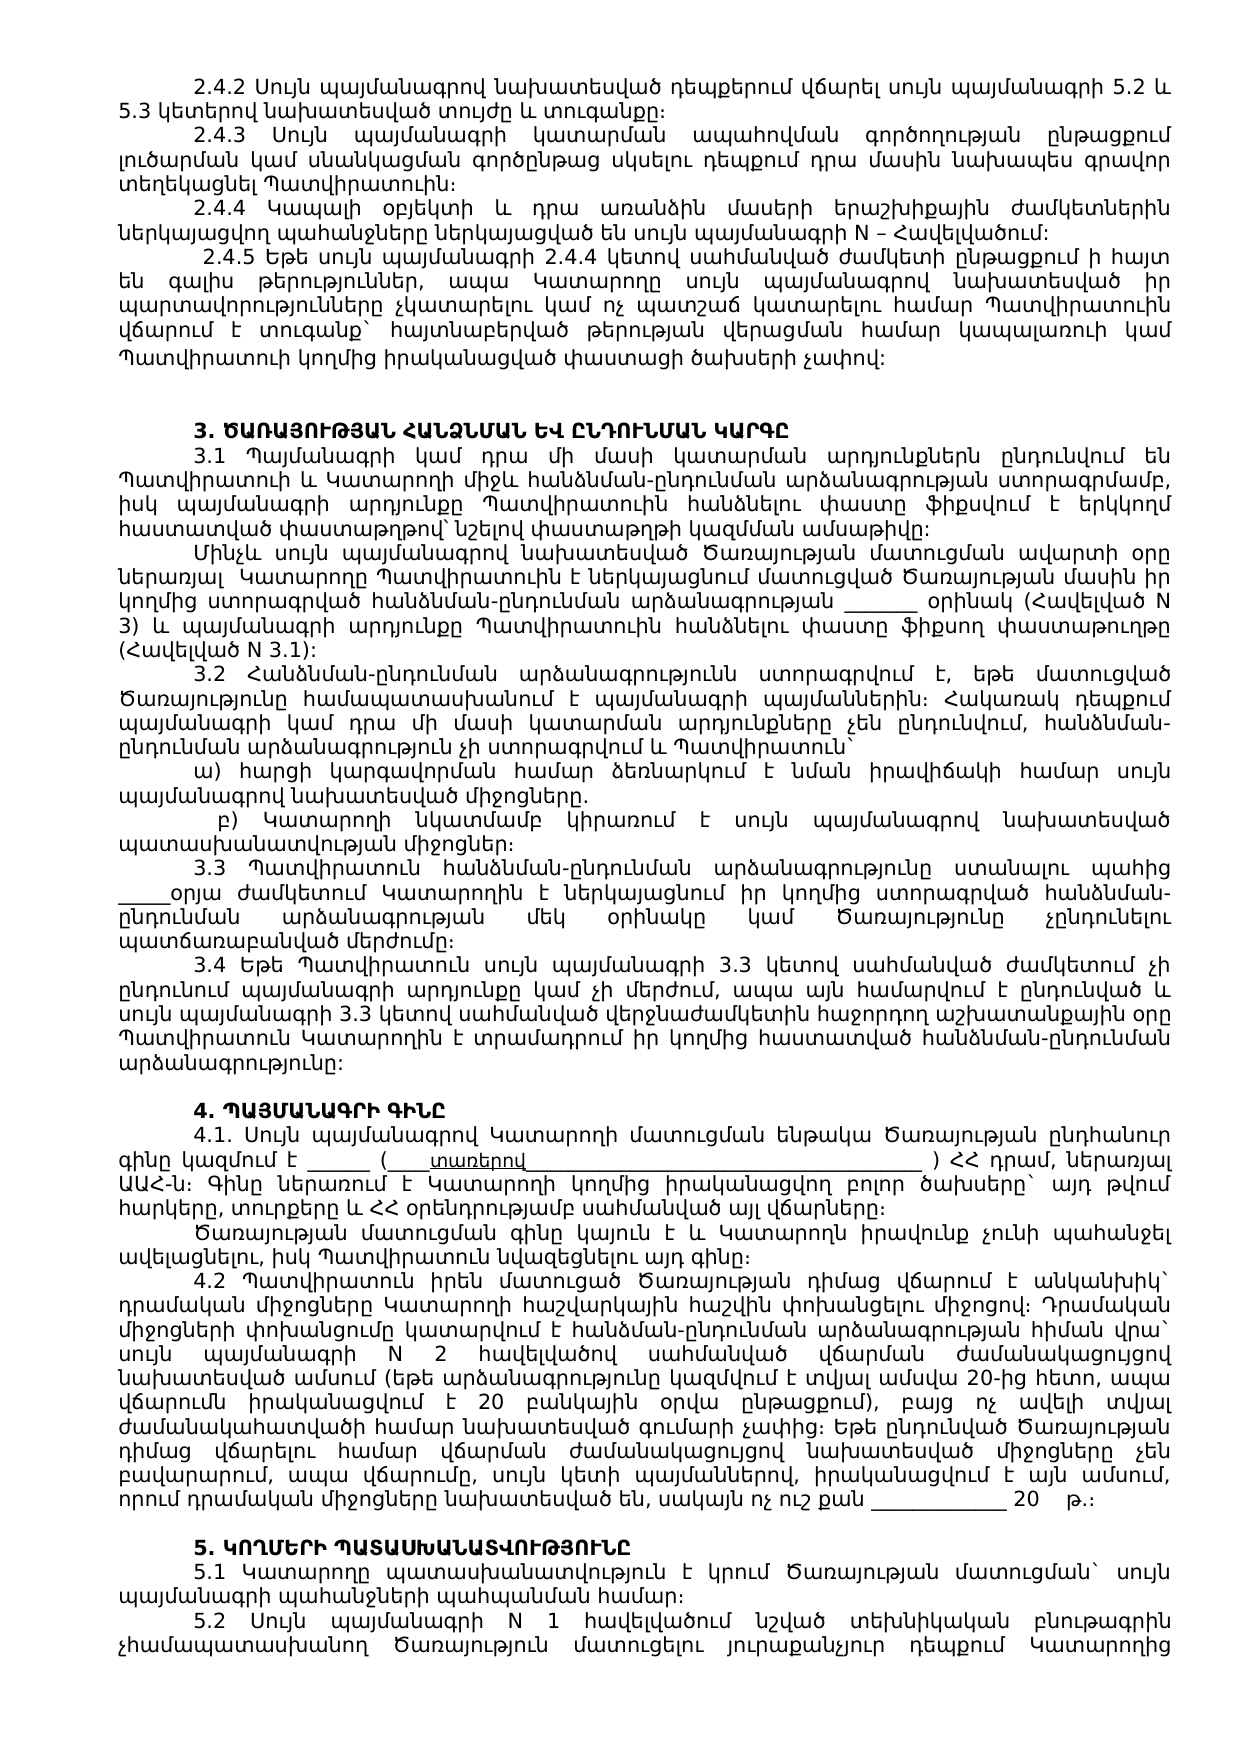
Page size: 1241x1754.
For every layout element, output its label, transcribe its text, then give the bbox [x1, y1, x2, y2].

text 2.4.3 Սույն պայմանագրի կատարման ապահովման գործողության ընթացքում լուծարման կամ սնանկացման գործընթաց սկսելու դեպքում դրա մասին նախապես գրավոր տեղեկացնել Պատվիրատուին։ [118, 123, 1172, 196]
text 4.1. Սույն պայմանագրով Կատարողի մատուցման ենթակա Ծառայության ընդհանուր գինը կազմում է ______ (____տառերով______________________________________ ) ՀՀ դրամ, ներառյալ ԱԱՀ-ն։ Գինը ներառում է Կատարողի կողմից իրականացվող բոլոր ծախսերը` այդ թվում հարկերը, տուրքերը և ՀՀ օրենդրությամբ սահմանված այլ վճարները։ [118, 1123, 1172, 1221]
text 2.4.5 Եթե սույն պայմանագրի 2.4.4 կետով սահմանված ժամկետի ընթացքում ի հայտ են գալիս թերություններ, ապա Կատարողը սույն պայմանագրով նախատեսված իր պարտավորությունները չկատարելու կամ ոչ պատշաճ կատարելու համար Պատվիրատուին վճարում է տուգանք` հայտնաբերված թերության վերացման համար կապալառուի կամ Պատվիրատուի կողմից իրականացված փաստացի ծախսերի չափով: [118, 245, 1172, 371]
text Ծառայության մատուցման գինը կայուն է և Կատարողն իրավունք չունի պահանջել ավելացնելու, իսկ Պատվիրատուն նվազեցնելու այդ գինը։ [118, 1221, 1172, 1269]
text 3.2 Հանձնման-ընդունման արձանագրությունն ստորագրվում է, եթե մատուցված Ծառայությունը համապատասխանում է պայմանագրի պայմաններին։ Հակառակ դեպքում պայմանագրի կամ դրա մի մասի կատարման արդյունքները չեն ընդունվում, հանձնման-ընդունման արձանագրություն չի ստորագրվում և Պատվիրատուն` [118, 662, 1172, 759]
text 5.1 Կատարողը պատասխանատվություն է կրում Ծառայության մատուցման` սույն պայմանագրի պահանջների պահպանման համար։ [118, 1560, 1172, 1609]
text Մինչև սույն պայմանագրով նախատեսված Ծառայության մատուցման ավարտի օրը ներառյալ Կատարողը Պատվիրատուին է ներկայացնում մատուցված Ծառայության մասին իր կողմից ստորագրված հանձնման-ընդունման արձանագրության _______ օրինակ (Հավելված N 3) և պայմանագրի արդյունքը Պատվիրատուին հանձնելու փաստը ֆիքսող փաստաթուղթը (Հավելված N 3.1): [118, 541, 1172, 662]
text 3.1 Պայմանագրի կամ դրա մի մասի կատարման արդյունքներն ընդունվում են Պատվիրատուի և Կատարողի միջև հանձնման-ընդունման արձանագրության ստորագրմամբ, իսկ պայմանագրի արդյունքը Պատվիրատուին հանձնելու փաստը ֆիքսվում է երկկողմ հաստատված փաստաթղթով՝ նշելով փաստաթղթի կազմման ամսաթիվը: [118, 444, 1172, 541]
text բ) Կատարողի նկատմամբ կիրառում է սույն պայմանագրով նախատեսված պատասխանատվության միջոցներ։ [118, 808, 1172, 856]
text 3. ԾԱՌԱՅՈՒԹՅԱՆ ՀԱՆՁՆՄԱՆ ԵՎ ԸՆԴՈՒՆՄԱՆ ԿԱՐԳԸ [118, 419, 1172, 444]
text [118, 1609, 1172, 1657]
text 4. ՊԱՅՄԱՆԱԳՐԻ ԳԻՆԸ [118, 1099, 1172, 1123]
text 3.3 Պատվիրատուն հանձնման-ընդունման արձանագրությունը ստանալու պահից _____օրյա ժամկետում Կատարողին է ներկայացնում իր կողմից ստորագրված հանձնման-ընդունման արձանագրության մեկ օրինակը կամ Ծառայությունը չընդունելու պատճառաբանված մերժումը։ [118, 856, 1172, 953]
text 2.4.4 Կապալի օբյեկտի և դրա առանձին մասերի երաշխիքային ժամկետներին ներկայացվող պահանջները ներկայացված են սույն պայմանագրի N – Հավելվածում: [118, 196, 1172, 245]
text 3.4 Եթե Պատվիրատուն սույն պայմանագրի 3.3 կետով սահմանված ժամկետում չի ընդունում պայմանագրի արդյունքը կամ չի մերժում, ապա այն համարվում է ընդունված և սույն պայմանագրի 3.3 կետով սահմանված վերջնաժամկետին հաջորդող աշխատանքային օրը Պատվիրատուն Կատարողին է տրամադրում իր կողմից հաստատված հանձնման-ընդունման արձանագրությունը: [118, 953, 1172, 1075]
text 4.2 Պատվիրատուն իրեն մատուցած Ծառայության դիմաց վճարում է անկանխիկ` դրամական միջոցները Կատարողի հաշվարկային հաշվին փոխանցելու միջոցով։ Դրամական միջոցների փոխանցումը կատարվում է հանձման-ընդունման արձանագրության հիման վրա` սույն պայմանագրի N 2 հավելվածով սահմանված վճարման ժամանակացույցով նախատեսված ամսում (եթե արձանագրությունը կազմվում է տվյալ ամսվա 20-ից հետո, ապա վճարումն իրականացվում է 20 բանկային օրվա ընթացքում), բայց ոչ ավելի տվյալ ժամանակահատվածի համար նախատեսված գումարի չափից։ Եթե ընդունված Ծառայության դիմաց վճարելու համար վճարման ժամանակացույցով նախատեսված միջոցները չեն բավարարում, ապա վճարումը, սույն կետի պայմաններով, իրականացվում է այն ամսում, որում դրամական միջոցները նախատեսված են, սակայն ոչ ուշ քան _____________ 20 թ.։ [118, 1269, 1172, 1512]
text ա) հարցի կարգավորման համար ձեռնարկում է նման իրավիճակի համար սույն պայմանագրով նախատեսված միջոցները. [118, 759, 1172, 808]
text 5. ԿՈՂՄԵՐԻ ՊԱՏԱՍԽԱՆԱՏՎՈՒԹՅՈՒՆԸ [118, 1536, 1172, 1560]
text 2.4.2 Սույն պայմանագրով նախատեսված դեպքերում վճարել սույն պայմանագրի 5.2 և 5.3 կետերով նախատեսված տույժը և տուգանքը։ [118, 75, 1172, 123]
